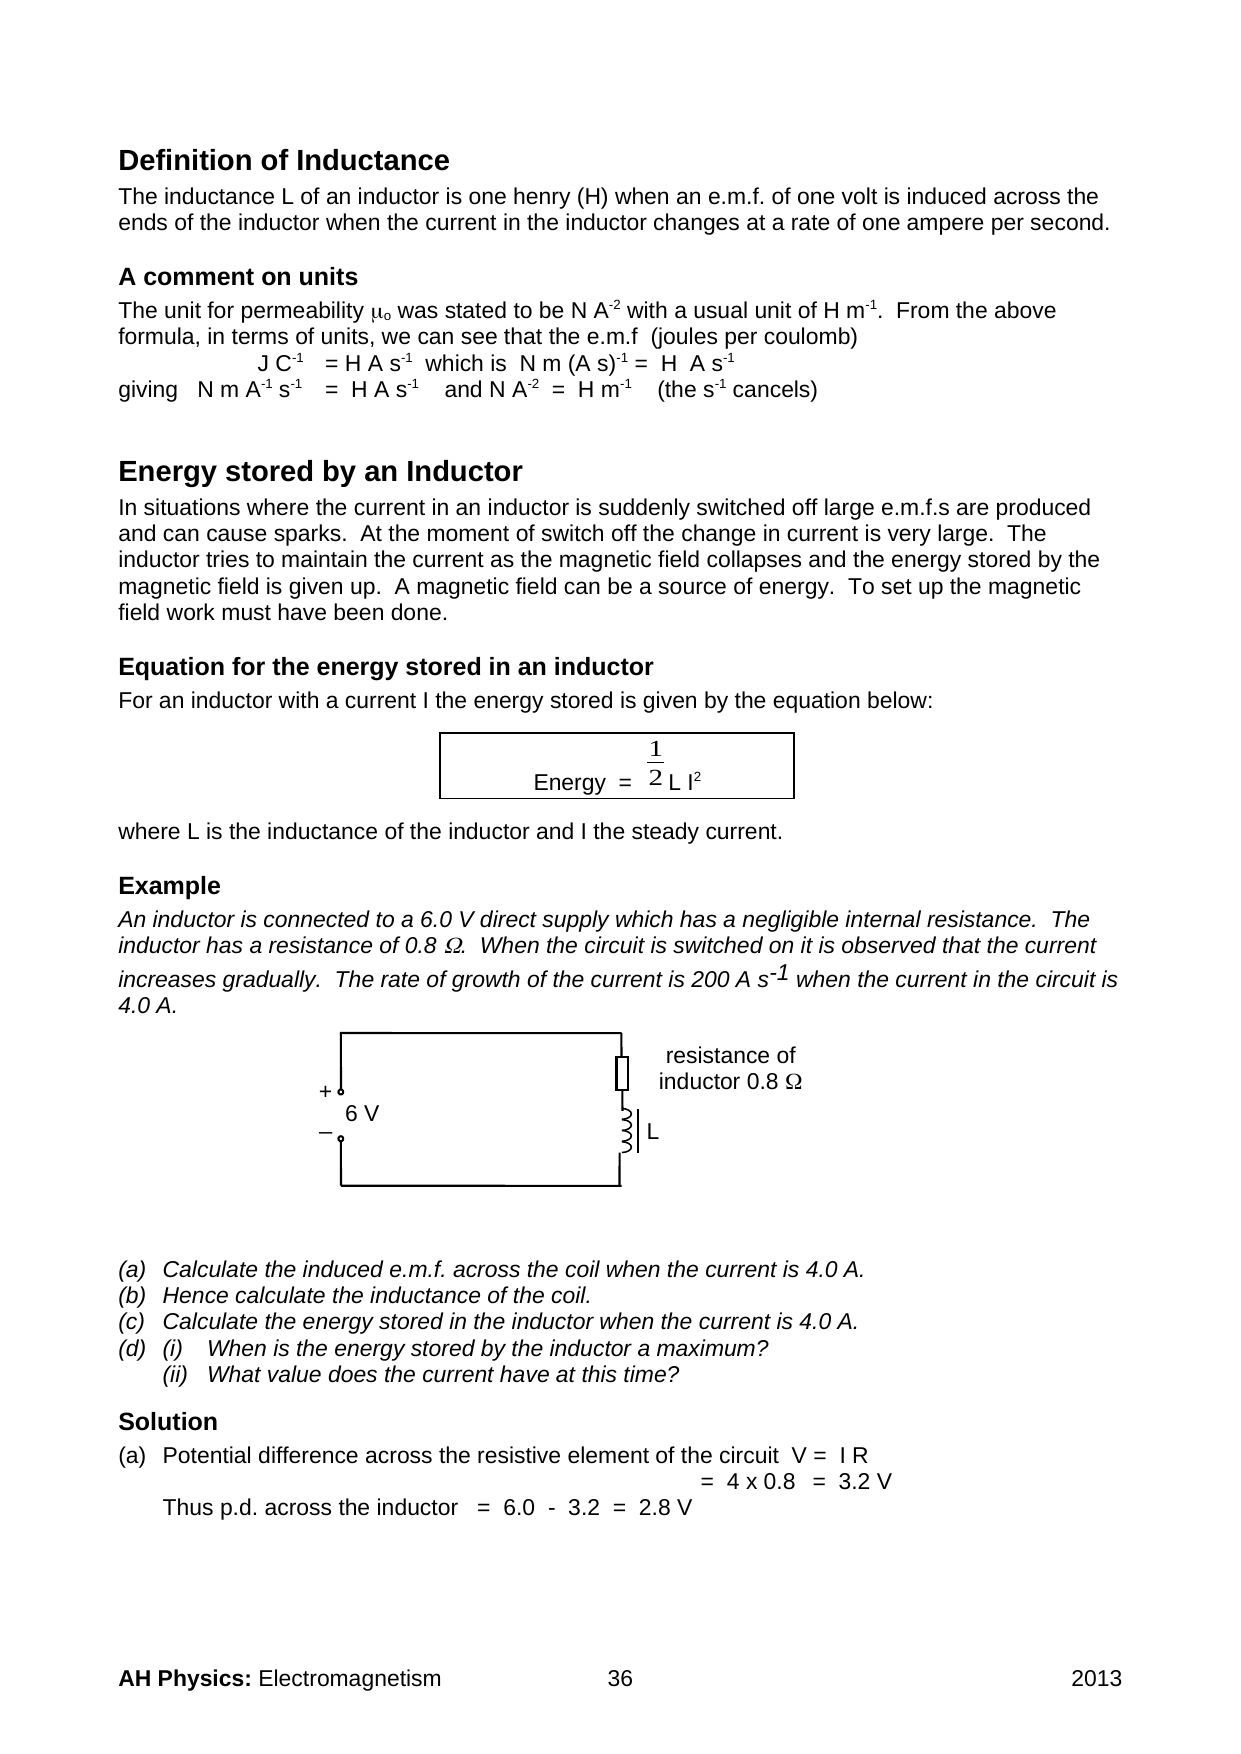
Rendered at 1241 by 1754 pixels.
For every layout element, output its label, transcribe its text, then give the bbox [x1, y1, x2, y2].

text (b) Hence calculate the inductance of the coil. [118, 1282, 1122, 1308]
text Thus p.d. across the inductor = 6.0 - 3.2 = 2.8 V [118, 1494, 1122, 1521]
text where L is the inductance of the inductor and I the steady current. [118, 818, 1122, 844]
subtitle A comment on units [118, 262, 1122, 291]
text (d) (i) When is the energy stored by the inductor a maximum? [118, 1335, 1122, 1361]
text For an inductor with a current I the energy stored is given by the equation below: [118, 687, 1122, 713]
text Energy = L I2 [441, 734, 793, 798]
subtitle Energy stored by an Inductor [118, 454, 1122, 487]
text The unit for permeability o was stated to be N A-2 with a usual unit of H m-1. From the above formula, in terms of units, we can see that the e.m.f (joules per coulomb) J C-1 = H A s-1 which is N m (A s)-1 = H A s-1 [118, 297, 1122, 376]
text The inductance L of an inductor is one henry (H) when an e.m.f. of one volt is induced across the ends of the inductor when the current in the inductor changes at a rate of one ampere per second. [118, 183, 1122, 236]
text (a) Potential difference across the resistive element of the circuit V = I R [118, 1442, 1122, 1468]
text (a) Calculate the induced e.m.f. across the coil when the current is 4.0 A. [118, 1256, 1122, 1282]
text (c) Calculate the energy stored in the inductor when the current is 4.0 A. [118, 1308, 1122, 1335]
text giving N m A-1 s-1 = H A s-1 and N A-2 = H m-1 (the s-1 cancels) [118, 376, 1122, 402]
text (ii) What value does the current have at this time? [118, 1361, 1122, 1387]
subtitle Solution [118, 1407, 1122, 1435]
subtitle Definition of Inductance [118, 143, 1122, 177]
text = 4 x 0.8 = 3.2 V [118, 1468, 1122, 1494]
subtitle Equation for the energy stored in an inductor [118, 652, 1122, 680]
text An inductor is connected to a 6.0 V direct supply which has a negligible internal resistance. The inductor has a resistance of 0.8 . When the circuit is switched on it is observed that the current increases gradually. The rate of growth of the current is 200 A s-1 when the current in the circuit is 4.0 A. [118, 906, 1122, 1018]
subtitle Example [118, 871, 1122, 900]
text In situations where the current in an inductor is suddenly switched off large e.m.f.s are produced and can cause sparks. At the moment of switch off the change in current is very large. The inductor tries to maintain the current as the magnetic field collapses and the energy stored by the magnetic field is given up. A magnetic field can be a source of energy. To set up the magnetic field work must have been done. [118, 493, 1122, 625]
